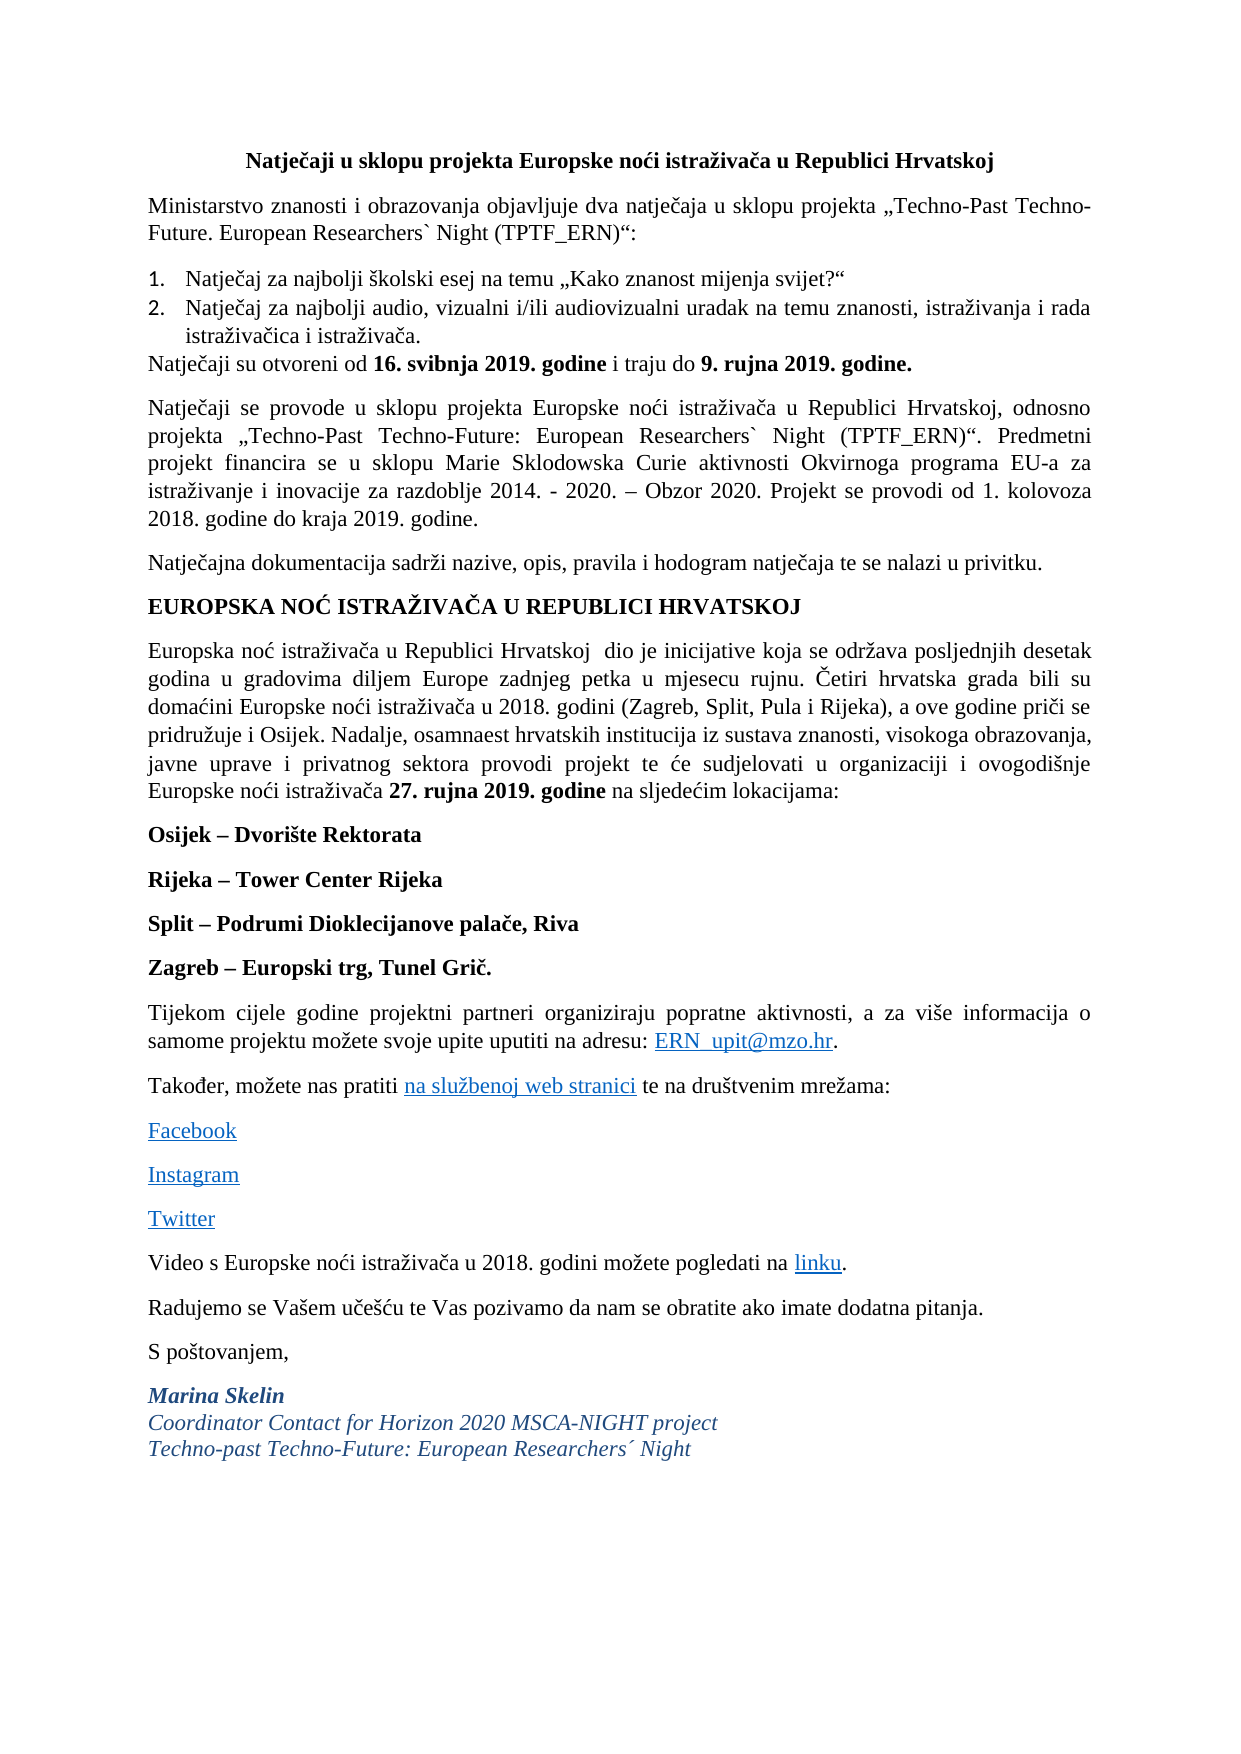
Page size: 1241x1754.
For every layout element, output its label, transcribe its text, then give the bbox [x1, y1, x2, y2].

list Natječaj za najbolji audio, vizualni i/ili audiovizualni uradak na temu znanosti, istraživanja i rada istraživačica i istraživača. [148, 293, 1093, 349]
text Europska noć istraživača u Republici Hrvatskoj dio je inicijative koja se održava posljednjih desetak godina u gradovima diljem Europe zadnjeg petka u mjesecu rujnu. Četiri hrvatska grada bili su domaćini Europske noći istraživača u 2018. godini (Zagreb, Split, Pula i Rijeka), a ove godine priči se pridružuje i Osijek. Nadalje, osamnaest hrvatskih institucija iz sustava znanosti, visokoga obrazovanja, javne uprave i privatnog sektora provodi projekt te će sudjelovati u organizaciji i ovogodišnje Europske noći istraživača 27. rujna 2019. godine na sljedećim lokacijama: [148, 637, 1093, 804]
text Facebook [148, 1117, 1093, 1143]
text Ministarstvo znanosti i obrazovanja objavljuje dva natječaja u sklopu projekta „Techno-Past Techno-Future. European Researchers` Night (TPTF_ERN)“: [148, 192, 1093, 246]
text Natječaji su otvoreni od 16. svibnja 2019. godine i traju do 9. rujna 2019. godine. [148, 350, 1093, 376]
text Natječajna dokumentacija sadrži nazive, opis, pravila i hodogram natječaja te se nalazi u privitku. [148, 549, 1093, 575]
list Natječaj za najbolji školski esej na temu „Kako znanost mijenja svijet?“ [148, 264, 1093, 292]
text Natječaji u sklopu projekta Europske noći istraživača u Republici Hrvatskoj [148, 148, 1093, 174]
text Tijekom cijele godine projektni partneri organiziraju popratne aktivnosti, a za više informacija o samome projektu možete svoje upite uputiti na adresu: ERN_upit@mzo.hr. [148, 999, 1093, 1054]
text Coordinator Contact for Horizon 2020 MSCA-NIGHT project [148, 1409, 1093, 1435]
text Natječaji se provode u sklopu projekta Europske noći istraživača u Republici Hrvatskoj, odnosno projekta „Techno-Past Techno-Future: European Researchers` Night (TPTF_ERN)“. Predmetni projekt financira se u sklopu Marie Sklodowska Curie aktivnosti Okvirnoga programa EU-a za istraživanje i inovacije za razdoblje 2014. - 2020. – Obzor 2020. Projekt se provodi od 1. kolovoza 2018. godine do kraja 2019. godine. [148, 394, 1093, 531]
text Također, možete nas pratiti na službenoj web stranici te na društvenim mrežama: [148, 1072, 1093, 1099]
text EUROPSKA NOĆ ISTRAŽIVAČA U REPUBLICI HRVATSKOJ [148, 593, 1093, 619]
text Osijek – Dvorište Rektorata [148, 822, 1093, 848]
text Split – Podrumi Dioklecijanove palače, Riva [148, 910, 1093, 936]
text Marina Skelin [148, 1382, 1093, 1409]
text Rijeka – Tower Center Rijeka [148, 866, 1093, 892]
text Radujemo se Vašem učešću te Vas pozivamo da nam se obratite ako imate dodatna pitanja. [148, 1294, 1093, 1320]
text Instagram [148, 1161, 1093, 1187]
text Techno-past Techno-Future: European Researchers´ Night [148, 1435, 1093, 1461]
text Twitter [148, 1205, 1093, 1232]
text S poštovanjem, [148, 1338, 1093, 1364]
text Video s Europske noći istraživača u 2018. godini možete pogledati na linku. [148, 1249, 1093, 1276]
text Zagreb – Europski trg, Tunel Grič. [148, 954, 1093, 981]
